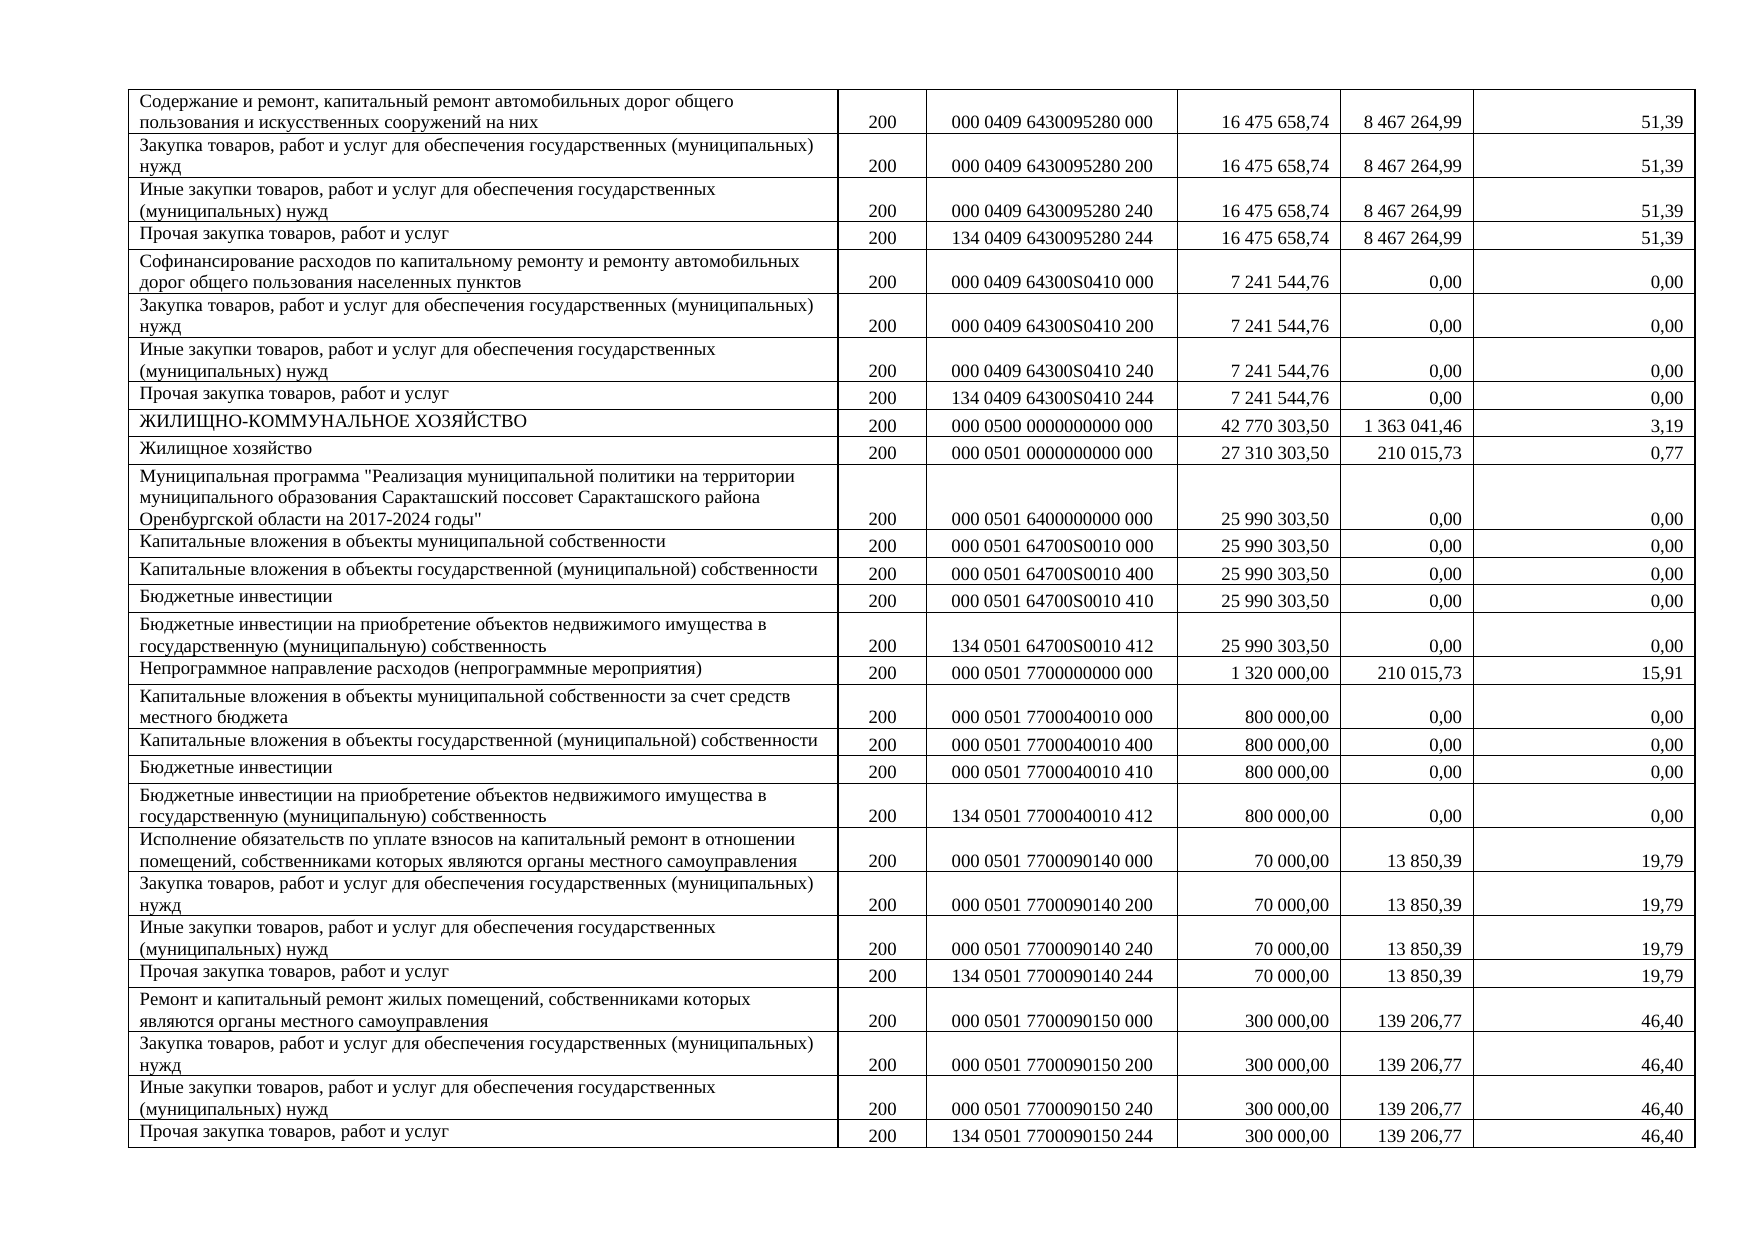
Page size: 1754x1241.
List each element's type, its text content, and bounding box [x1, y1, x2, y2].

table_cell 46,40 [1474, 1120, 1694, 1147]
table_cell 19,79 [1474, 872, 1694, 915]
table_cell Исполнение обязательств по уплате взносов на капитальный ремонт в отношении помещений, собственниками которых являются органы местного самоуправления [129, 828, 837, 871]
table_cell 200 [839, 437, 926, 464]
table_cell 0,00 [1474, 530, 1694, 557]
table_cell 000 0501 7700090150 240 [927, 1076, 1177, 1119]
table_cell 70 000,00 [1178, 872, 1340, 915]
table_cell 16 475 658,74 [1178, 134, 1340, 177]
table_cell 300 000,00 [1178, 988, 1340, 1031]
table_cell 200 [839, 657, 926, 683]
table_cell 200 [839, 465, 926, 529]
table_cell 1 363 041,46 [1341, 410, 1473, 436]
table_cell 000 0501 7700090140 200 [927, 872, 1177, 915]
table_cell Закупка товаров, работ и услуг для обеспечения государственных (муниципальных) нужд [129, 294, 837, 337]
table_cell Капитальные вложения в объекты муниципальной собственности за счет средств местного бюджета [129, 685, 837, 728]
table_cell 800 000,00 [1178, 729, 1340, 755]
table_cell 0,00 [1474, 685, 1694, 728]
table_cell 0,00 [1474, 338, 1694, 381]
table_cell Иные закупки товаров, работ и услуг для обеспечения государственных (муниципальных) нужд [129, 1076, 837, 1119]
table_cell 51,39 [1474, 178, 1694, 221]
table_cell 000 0409 6430095280 200 [927, 134, 1177, 177]
table_cell Закупка товаров, работ и услуг для обеспечения государственных (муниципальных) нужд [129, 872, 837, 915]
table_cell 0,00 [1474, 465, 1694, 529]
table_cell 7 241 544,76 [1178, 250, 1340, 293]
table_cell 25 990 303,50 [1178, 530, 1340, 557]
table_cell 3,19 [1474, 410, 1694, 436]
table_cell 200 [839, 988, 926, 1031]
table_cell 210 015,73 [1341, 657, 1473, 683]
table_cell 25 990 303,50 [1178, 613, 1340, 656]
table_cell 7 241 544,76 [1178, 294, 1340, 337]
table_cell 0,00 [1341, 784, 1473, 827]
table_cell 15,91 [1474, 657, 1694, 683]
table_cell 000 0409 6430095280 240 [927, 178, 1177, 221]
table_cell Ремонт и капитальный ремонт жилых помещений, собственниками которых являются органы местного самоуправления [129, 988, 837, 1031]
table_cell 8 467 264,99 [1341, 222, 1473, 249]
table_cell 000 0501 7700090140 000 [927, 828, 1177, 871]
table_cell 13 850,39 [1341, 960, 1473, 987]
table_cell Прочая закупка товаров, работ и услуг [129, 1120, 837, 1147]
table_cell 200 [839, 1120, 926, 1147]
table_cell Бюджетные инвестиции на приобретение объектов недвижимого имущества в государственную (муниципальную) собственность [129, 784, 837, 827]
table_cell Закупка товаров, работ и услуг для обеспечения государственных (муниципальных) нужд [129, 1032, 837, 1075]
table_cell 200 [839, 410, 926, 436]
table_cell 8 467 264,99 [1341, 178, 1473, 221]
table_cell 19,79 [1474, 828, 1694, 871]
table_cell 0,00 [1341, 382, 1473, 409]
table_cell 134 0409 64300S0410 244 [927, 382, 1177, 409]
table_cell 000 0409 64300S0410 240 [927, 338, 1177, 381]
table_cell 200 [839, 382, 926, 409]
table_cell 200 [839, 960, 926, 987]
table_cell 0,00 [1474, 784, 1694, 827]
table_cell 0,77 [1474, 437, 1694, 464]
table_cell 000 0501 7700090140 240 [927, 916, 1177, 959]
table_cell 1 320 000,00 [1178, 657, 1340, 683]
table_cell 000 0501 6400000000 000 [927, 465, 1177, 529]
table_cell 300 000,00 [1178, 1032, 1340, 1075]
table_cell 7 241 544,76 [1178, 382, 1340, 409]
table_cell 46,40 [1474, 1032, 1694, 1075]
table_cell 000 0409 64300S0410 200 [927, 294, 1177, 337]
table_cell 0,00 [1341, 585, 1473, 612]
table_cell 0,00 [1341, 465, 1473, 529]
table_cell 25 990 303,50 [1178, 558, 1340, 584]
table_cell ЖИЛИЩНО-КОММУНАЛЬНОЕ ХОЗЯЙСТВО [129, 410, 837, 436]
table_cell Бюджетные инвестиции [129, 585, 837, 612]
table_cell Прочая закупка товаров, работ и услуг [129, 960, 837, 987]
table_cell 0,00 [1474, 294, 1694, 337]
table_cell 200 [839, 134, 926, 177]
table_cell 000 0501 7700040010 410 [927, 756, 1177, 783]
table_cell 134 0501 7700090150 244 [927, 1120, 1177, 1147]
table_cell 13 850,39 [1341, 916, 1473, 959]
table_cell Содержание и ремонт, капитальный ремонт автомобильных дорог общего пользования и искусственных сооружений на них [129, 90, 837, 133]
table_cell Иные закупки товаров, работ и услуг для обеспечения государственных (муниципальных) нужд [129, 178, 837, 221]
table_cell 200 [839, 613, 926, 656]
table_cell 200 [839, 178, 926, 221]
table_cell 200 [839, 294, 926, 337]
table_cell 800 000,00 [1178, 784, 1340, 827]
table_cell 0,00 [1341, 613, 1473, 656]
table_cell 000 0501 64700S0010 400 [927, 558, 1177, 584]
table_cell 134 0501 64700S0010 412 [927, 613, 1177, 656]
table_cell 134 0501 7700040010 412 [927, 784, 1177, 827]
table_cell 200 [839, 90, 926, 133]
table_cell 000 0501 7700040010 400 [927, 729, 1177, 755]
table_cell 42 770 303,50 [1178, 410, 1340, 436]
table_cell 200 [839, 585, 926, 612]
table_cell 000 0501 7700040010 000 [927, 685, 1177, 728]
table_cell 139 206,77 [1341, 1032, 1473, 1075]
table_cell 16 475 658,74 [1178, 178, 1340, 221]
table_cell Жилищное хозяйство [129, 437, 837, 464]
table_cell 51,39 [1474, 134, 1694, 177]
table_cell 200 [839, 872, 926, 915]
table_cell 200 [839, 558, 926, 584]
table_cell 51,39 [1474, 222, 1694, 249]
table_cell Софинансирование расходов по капитальному ремонту и ремонту автомобильных дорог общего пользования населенных пунктов [129, 250, 837, 293]
table_cell 16 475 658,74 [1178, 222, 1340, 249]
table_cell 200 [839, 729, 926, 755]
table_cell 0,00 [1341, 558, 1473, 584]
table_cell 46,40 [1474, 1076, 1694, 1119]
table_cell 300 000,00 [1178, 1120, 1340, 1147]
table_cell 19,79 [1474, 960, 1694, 987]
table_cell 0,00 [1341, 294, 1473, 337]
table_cell 139 206,77 [1341, 1120, 1473, 1147]
table_cell 13 850,39 [1341, 828, 1473, 871]
table_cell 000 0409 6430095280 000 [927, 90, 1177, 133]
table_cell Капитальные вложения в объекты государственной (муниципальной) собственности [129, 558, 837, 584]
table_cell 000 0409 64300S0410 000 [927, 250, 1177, 293]
table_cell Бюджетные инвестиции на приобретение объектов недвижимого имущества в государственную (муниципальную) собственность [129, 613, 837, 656]
table_cell 300 000,00 [1178, 1076, 1340, 1119]
table_cell Капитальные вложения в объекты муниципальной собственности [129, 530, 837, 557]
table_cell 200 [839, 250, 926, 293]
table_cell 25 990 303,50 [1178, 585, 1340, 612]
table_cell 134 0501 7700090140 244 [927, 960, 1177, 987]
table_cell 139 206,77 [1341, 1076, 1473, 1119]
table_cell 51,39 [1474, 90, 1694, 133]
table_cell 19,79 [1474, 916, 1694, 959]
table_cell 000 0501 7700000000 000 [927, 657, 1177, 683]
table_cell 13 850,39 [1341, 872, 1473, 915]
table_cell 0,00 [1474, 613, 1694, 656]
table_cell 200 [839, 756, 926, 783]
table_cell 46,40 [1474, 988, 1694, 1031]
table_cell Прочая закупка товаров, работ и услуг [129, 222, 837, 249]
table_cell 0,00 [1341, 756, 1473, 783]
table_cell 000 0501 64700S0010 000 [927, 530, 1177, 557]
table_cell 0,00 [1341, 530, 1473, 557]
table_cell 200 [839, 530, 926, 557]
table_cell 200 [839, 916, 926, 959]
table_cell 200 [839, 1076, 926, 1119]
table_cell Иные закупки товаров, работ и услуг для обеспечения государственных (муниципальных) нужд [129, 916, 837, 959]
table_cell 0,00 [1341, 338, 1473, 381]
table_cell 200 [839, 828, 926, 871]
table_cell 0,00 [1474, 585, 1694, 612]
table_cell Прочая закупка товаров, работ и услуг [129, 382, 837, 409]
table_cell 0,00 [1474, 729, 1694, 755]
table_cell 800 000,00 [1178, 756, 1340, 783]
table_cell 8 467 264,99 [1341, 134, 1473, 177]
table_cell 70 000,00 [1178, 916, 1340, 959]
table_cell Муниципальная программа "Реализация муниципальной политики на территории муниципального образования Саракташский поссовет Саракташского района Оренбургской области на 2017-2024 годы" [129, 465, 837, 529]
table_cell Капитальные вложения в объекты государственной (муниципальной) собственности [129, 729, 837, 755]
table_cell 0,00 [1341, 729, 1473, 755]
table_cell 000 0501 64700S0010 410 [927, 585, 1177, 612]
table_cell 200 [839, 338, 926, 381]
table_cell Закупка товаров, работ и услуг для обеспечения государственных (муниципальных) нужд [129, 134, 837, 177]
table_cell 0,00 [1341, 250, 1473, 293]
table_cell Иные закупки товаров, работ и услуг для обеспечения государственных (муниципальных) нужд [129, 338, 837, 381]
table_cell 200 [839, 222, 926, 249]
table_cell 0,00 [1474, 250, 1694, 293]
table_cell 0,00 [1474, 382, 1694, 409]
table_cell 134 0409 6430095280 244 [927, 222, 1177, 249]
table_cell 27 310 303,50 [1178, 437, 1340, 464]
table_cell 25 990 303,50 [1178, 465, 1340, 529]
table_cell 139 206,77 [1341, 988, 1473, 1031]
table_cell 800 000,00 [1178, 685, 1340, 728]
table_cell 0,00 [1474, 558, 1694, 584]
table_cell 210 015,73 [1341, 437, 1473, 464]
table_cell 0,00 [1474, 756, 1694, 783]
table_cell 0,00 [1341, 685, 1473, 728]
table_cell Непрограммное направление расходов (непрограммные мероприятия) [129, 657, 837, 683]
table_cell 200 [839, 1032, 926, 1075]
table_cell 70 000,00 [1178, 828, 1340, 871]
table_cell 200 [839, 685, 926, 728]
table_cell 000 0501 0000000000 000 [927, 437, 1177, 464]
table_cell Бюджетные инвестиции [129, 756, 837, 783]
table_cell 16 475 658,74 [1178, 90, 1340, 133]
table_cell 000 0501 7700090150 200 [927, 1032, 1177, 1075]
table_cell 000 0501 7700090150 000 [927, 988, 1177, 1031]
table_cell 000 0500 0000000000 000 [927, 410, 1177, 436]
table_cell 200 [839, 784, 926, 827]
table_cell 70 000,00 [1178, 960, 1340, 987]
table_cell 7 241 544,76 [1178, 338, 1340, 381]
table_cell 8 467 264,99 [1341, 90, 1473, 133]
